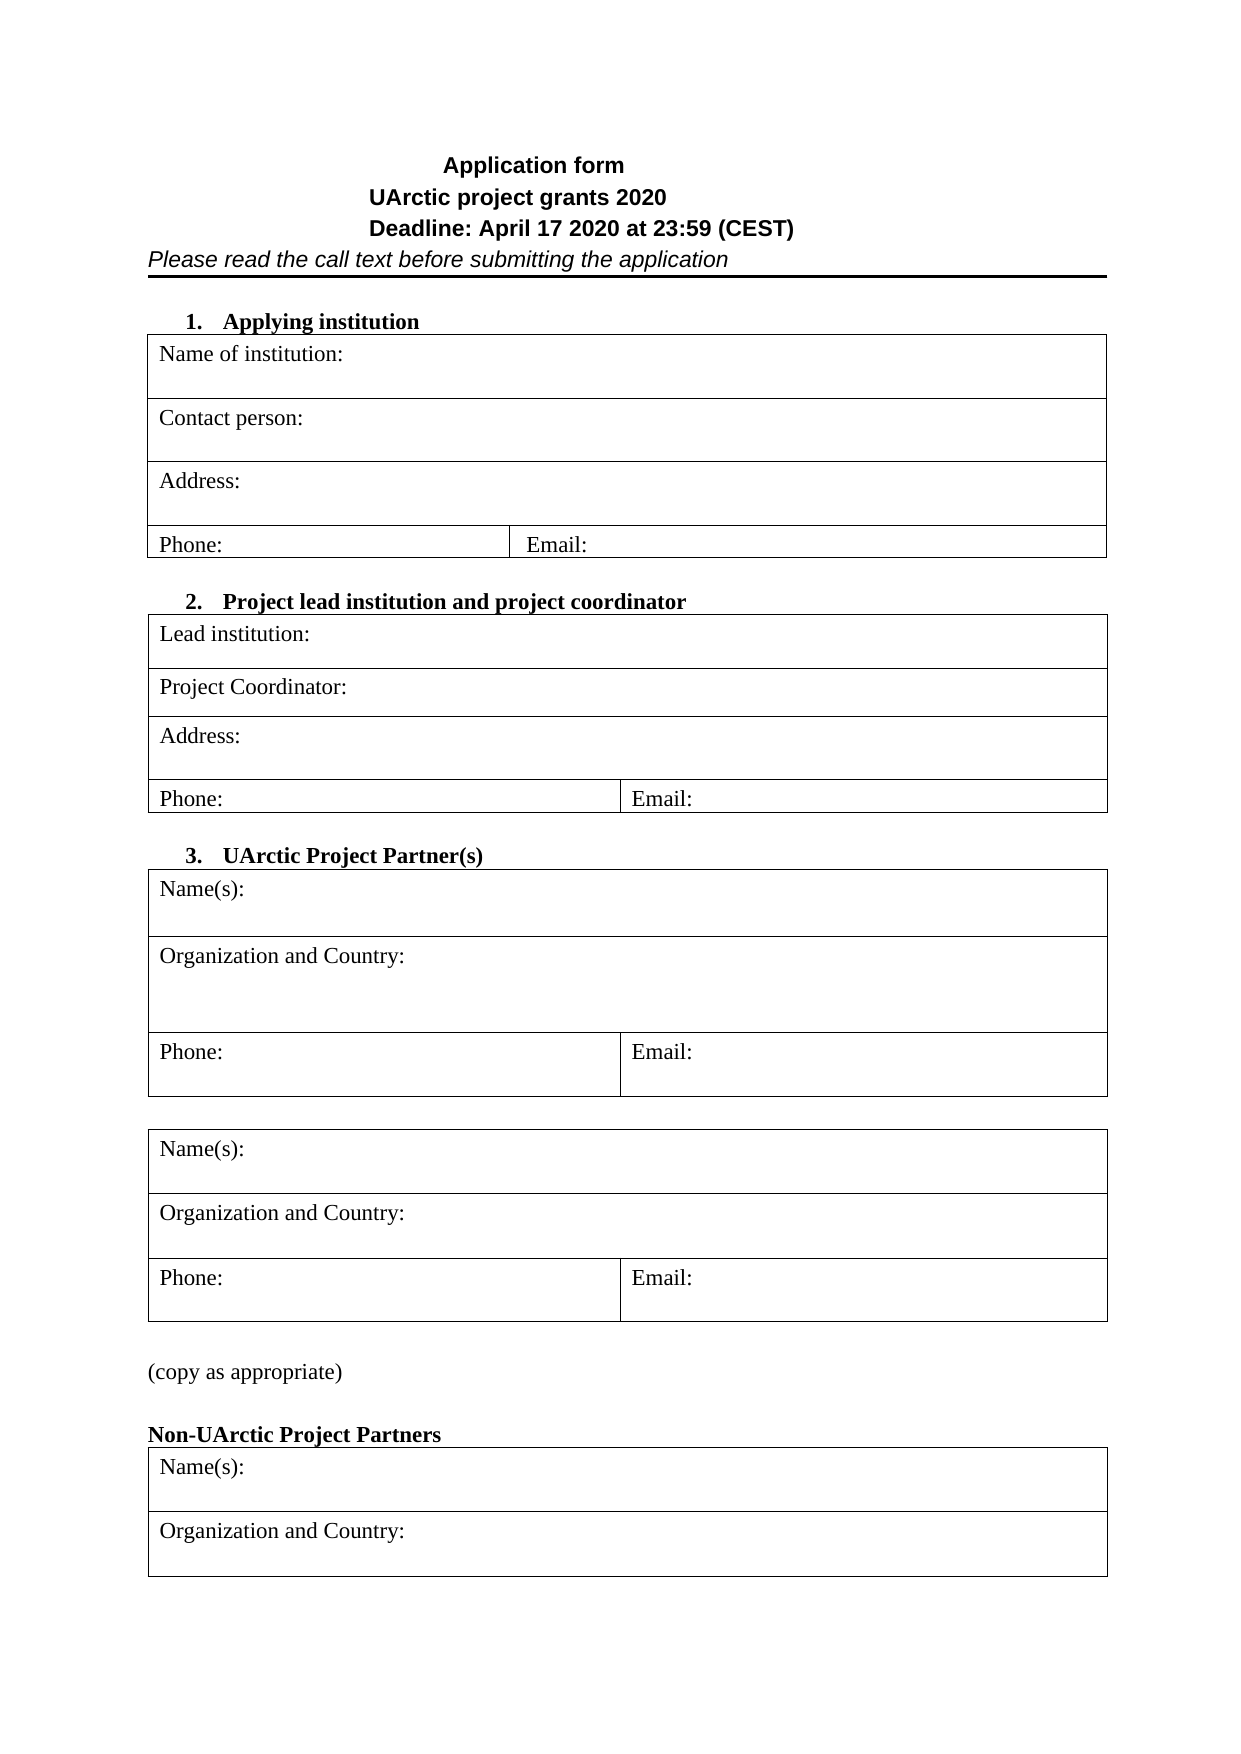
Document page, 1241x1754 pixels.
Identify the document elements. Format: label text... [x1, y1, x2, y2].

table_cell Address: [149, 717, 1107, 779]
subtitle Applying institution [185, 303, 1093, 334]
table_cell Organization and Country: [149, 1194, 1107, 1258]
table_cell Organization and Country: [149, 937, 1107, 1032]
table_cell Email: [621, 1033, 1107, 1096]
subtitle UArctic Project Partner(s) [185, 838, 1093, 869]
text Please read the call text before submitting the application [148, 241, 1107, 275]
table_header Name of institution: [148, 335, 1106, 398]
table_cell Phone: [149, 1259, 620, 1321]
table_cell Phone: [149, 780, 620, 812]
table_cell Address: [148, 462, 1106, 525]
table_cell Phone: [148, 526, 509, 557]
table_header Lead institution: [149, 615, 1107, 667]
table_cell Project Coordinator: [149, 669, 1107, 716]
subtitle Project lead institution and project coordinator [185, 583, 1093, 614]
table_cell Phone: [149, 1033, 620, 1096]
text (copy as appropriate) [148, 1353, 1093, 1385]
table_header Name(s): [149, 1130, 1107, 1193]
table_cell Organization and Country: [149, 1512, 1107, 1576]
table_cell Contact person: [148, 399, 1106, 461]
text UArctic project grants 2020 [295, 179, 1093, 210]
text Deadline: April 17 2020 at 23:59 (CEST) [148, 210, 1093, 241]
text Non-UArctic Project Partners [148, 1416, 1093, 1447]
text Application form [369, 148, 1093, 179]
table_header Name(s): [149, 1448, 1107, 1511]
table_header Name(s): [149, 870, 1107, 936]
table_cell Email: [510, 526, 1106, 557]
table_cell Email: [621, 1259, 1107, 1321]
table_cell Email: [621, 780, 1107, 812]
